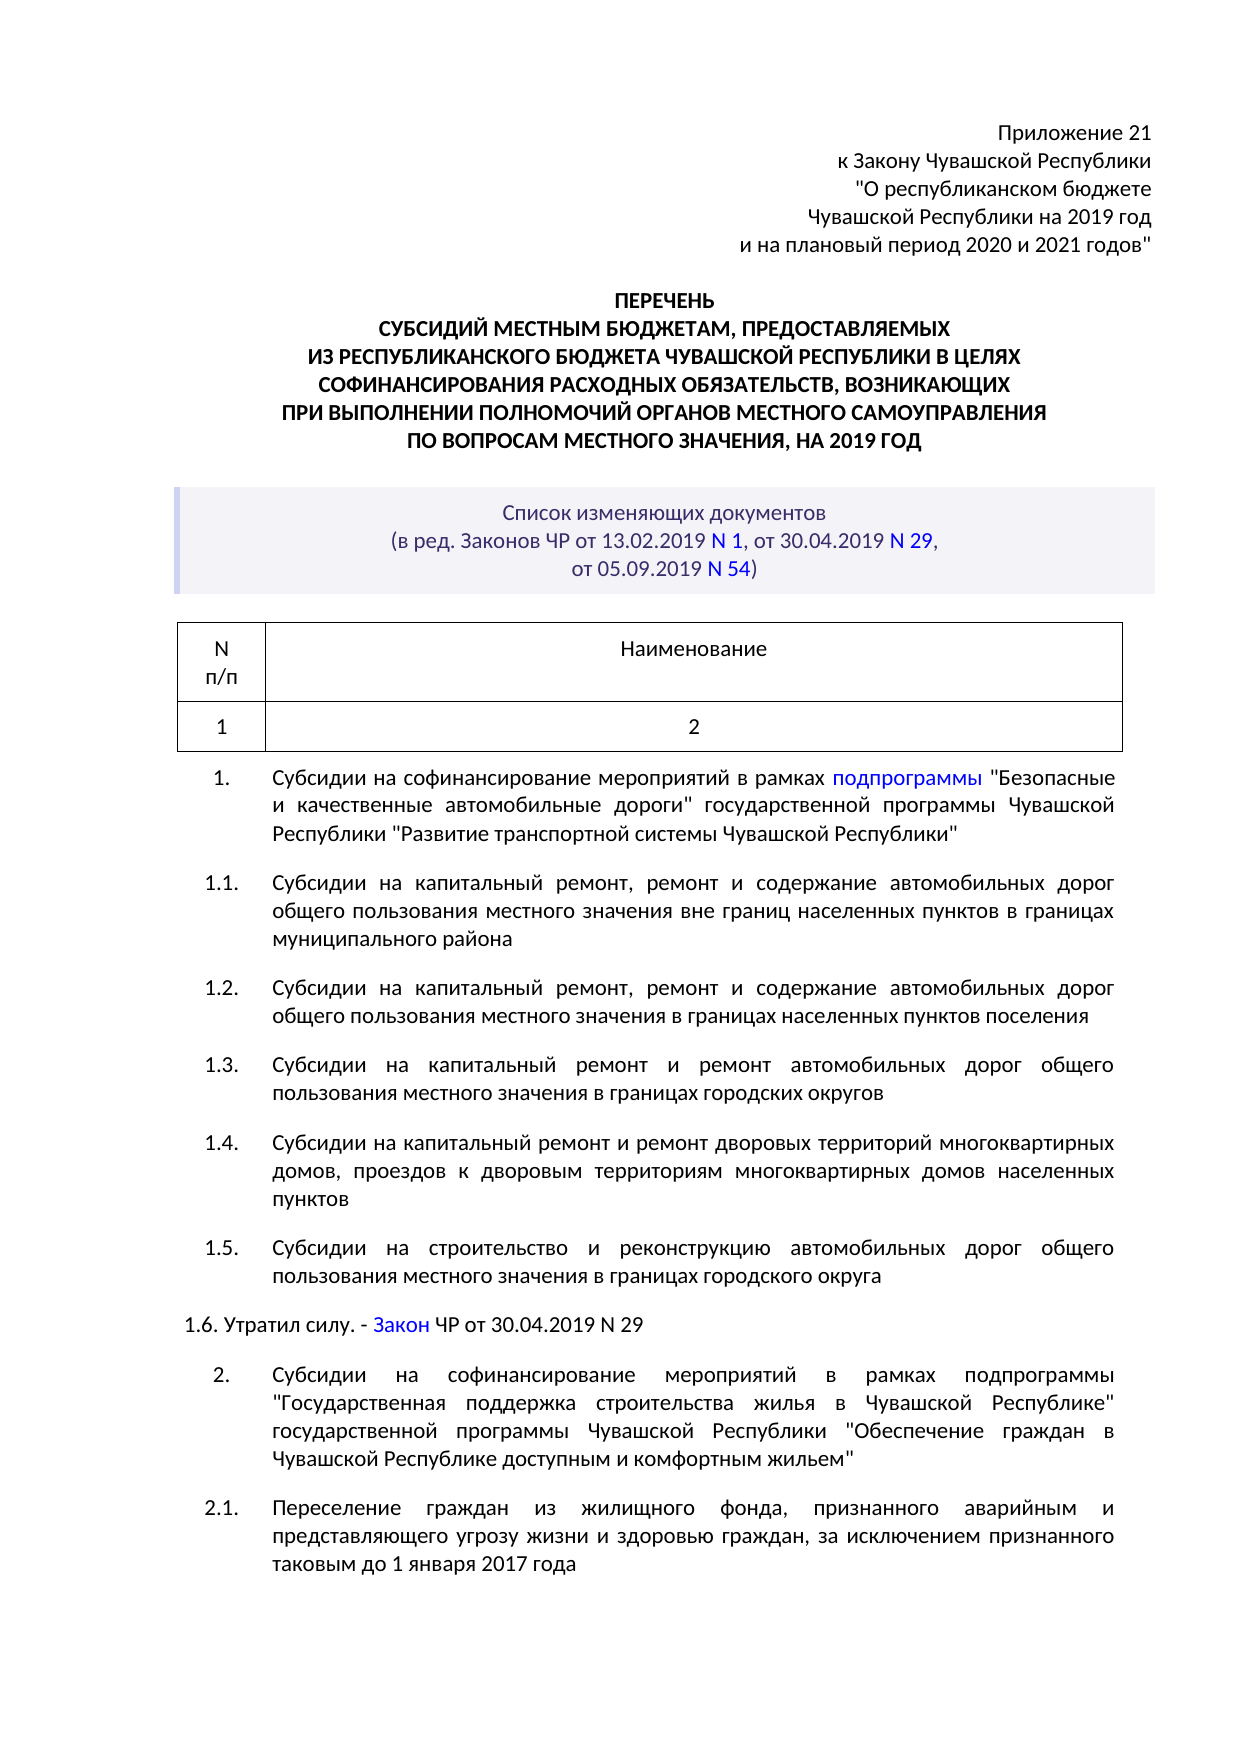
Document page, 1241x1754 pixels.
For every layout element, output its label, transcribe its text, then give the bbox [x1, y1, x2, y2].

table_cell 1.6. Утратил силу. - Закон ЧР от 30.04.2019 N 29 [177, 1300, 1122, 1349]
table_cell Переселение граждан из жилищного фонда, признанного аварийным и представляющего угрозу жизни и здоровью граждан, за исключением признанного таковым до 1 января 2017 года [266, 1483, 1122, 1588]
table_cell 1.2. [177, 963, 266, 1040]
title СОФИНАНСИРОВАНИЯ РАСХОДНЫХ ОБЯЗАТЕЛЬСТВ, ВОЗНИКАЮЩИХ [177, 370, 1152, 398]
table_cell 2. [177, 1349, 266, 1482]
text Приложение 21 [177, 118, 1152, 146]
title ПО ВОПРОСАМ МЕСТНОГО ЗНАЧЕНИЯ, НА 2019 ГОД [177, 426, 1152, 454]
table_cell Субсидии на капитальный ремонт, ремонт и содержание автомобильных дорог общего пользования местного значения вне границ населенных пунктов в границах муниципального района [266, 857, 1122, 963]
table_cell 1 [178, 702, 265, 751]
table_cell Субсидии на капитальный ремонт и ремонт дворовых территорий многоквартирных домов, проездов к дворовым территориям многоквартирных домов населенных пунктов [266, 1117, 1122, 1222]
text и на плановый период 2020 и 2021 годов" [177, 230, 1152, 258]
table_cell Субсидии на капитальный ремонт, ремонт и содержание автомобильных дорог общего пользования местного значения в границах населенных пунктов поселения [266, 963, 1122, 1040]
table_cell 1. [177, 752, 266, 857]
table_cell Субсидии на капитальный ремонт и ремонт автомобильных дорог общего пользования местного значения в границах городских округов [266, 1040, 1122, 1117]
title ПЕРЕЧЕНЬ [177, 286, 1152, 314]
title ПРИ ВЫПОЛНЕНИИ ПОЛНОМОЧИЙ ОРГАНОВ МЕСТНОГО САМОУПРАВЛЕНИЯ [177, 398, 1152, 426]
text "О республиканском бюджете [177, 174, 1152, 202]
table_cell Субсидии на софинансирование мероприятий в рамках подпрограммы "Государственная поддержка строительства жилья в Чувашской Республике" государственной программы Чувашской Республики "Обеспечение граждан в Чувашской Республике доступным и комфортным жильем" [266, 1349, 1122, 1482]
title СУБСИДИЙ МЕСТНЫМ БЮДЖЕТАМ, ПРЕДОСТАВЛЯЕМЫХ [177, 314, 1152, 342]
table_cell 1.5. [177, 1223, 266, 1300]
text к Закону Чувашской Республики [177, 146, 1152, 174]
table_cell Субсидии на софинансирование мероприятий в рамках подпрограммы "Безопасные и качественные автомобильные дороги" государственной программы Чувашской Республики "Развитие транспортной системы Чувашской Республики" [266, 752, 1122, 857]
table_cell 2.1. [177, 1483, 266, 1588]
table_header Наименование [266, 623, 1122, 701]
table_cell Субсидии на строительство и реконструкцию автомобильных дорог общего пользования местного значения в границах городского округа [266, 1223, 1122, 1300]
table_cell 1.4. [177, 1117, 266, 1222]
table_cell 2 [266, 702, 1122, 751]
table_cell 1.1. [177, 857, 266, 963]
text Чувашской Республики на 2019 год [177, 202, 1152, 230]
title ИЗ РЕСПУБЛИКАНСКОГО БЮДЖЕТА ЧУВАШСКОЙ РЕСПУБЛИКИ В ЦЕЛЯХ [177, 342, 1152, 370]
table_cell 1.3. [177, 1040, 266, 1117]
table_header N п/п [178, 623, 265, 701]
table_header Список изменяющих документов (в ред. Законов ЧР от 13.02.2019 N 1, от 30.04.2019 N 29, от 05.09.2019 N 54) [180, 487, 1149, 594]
